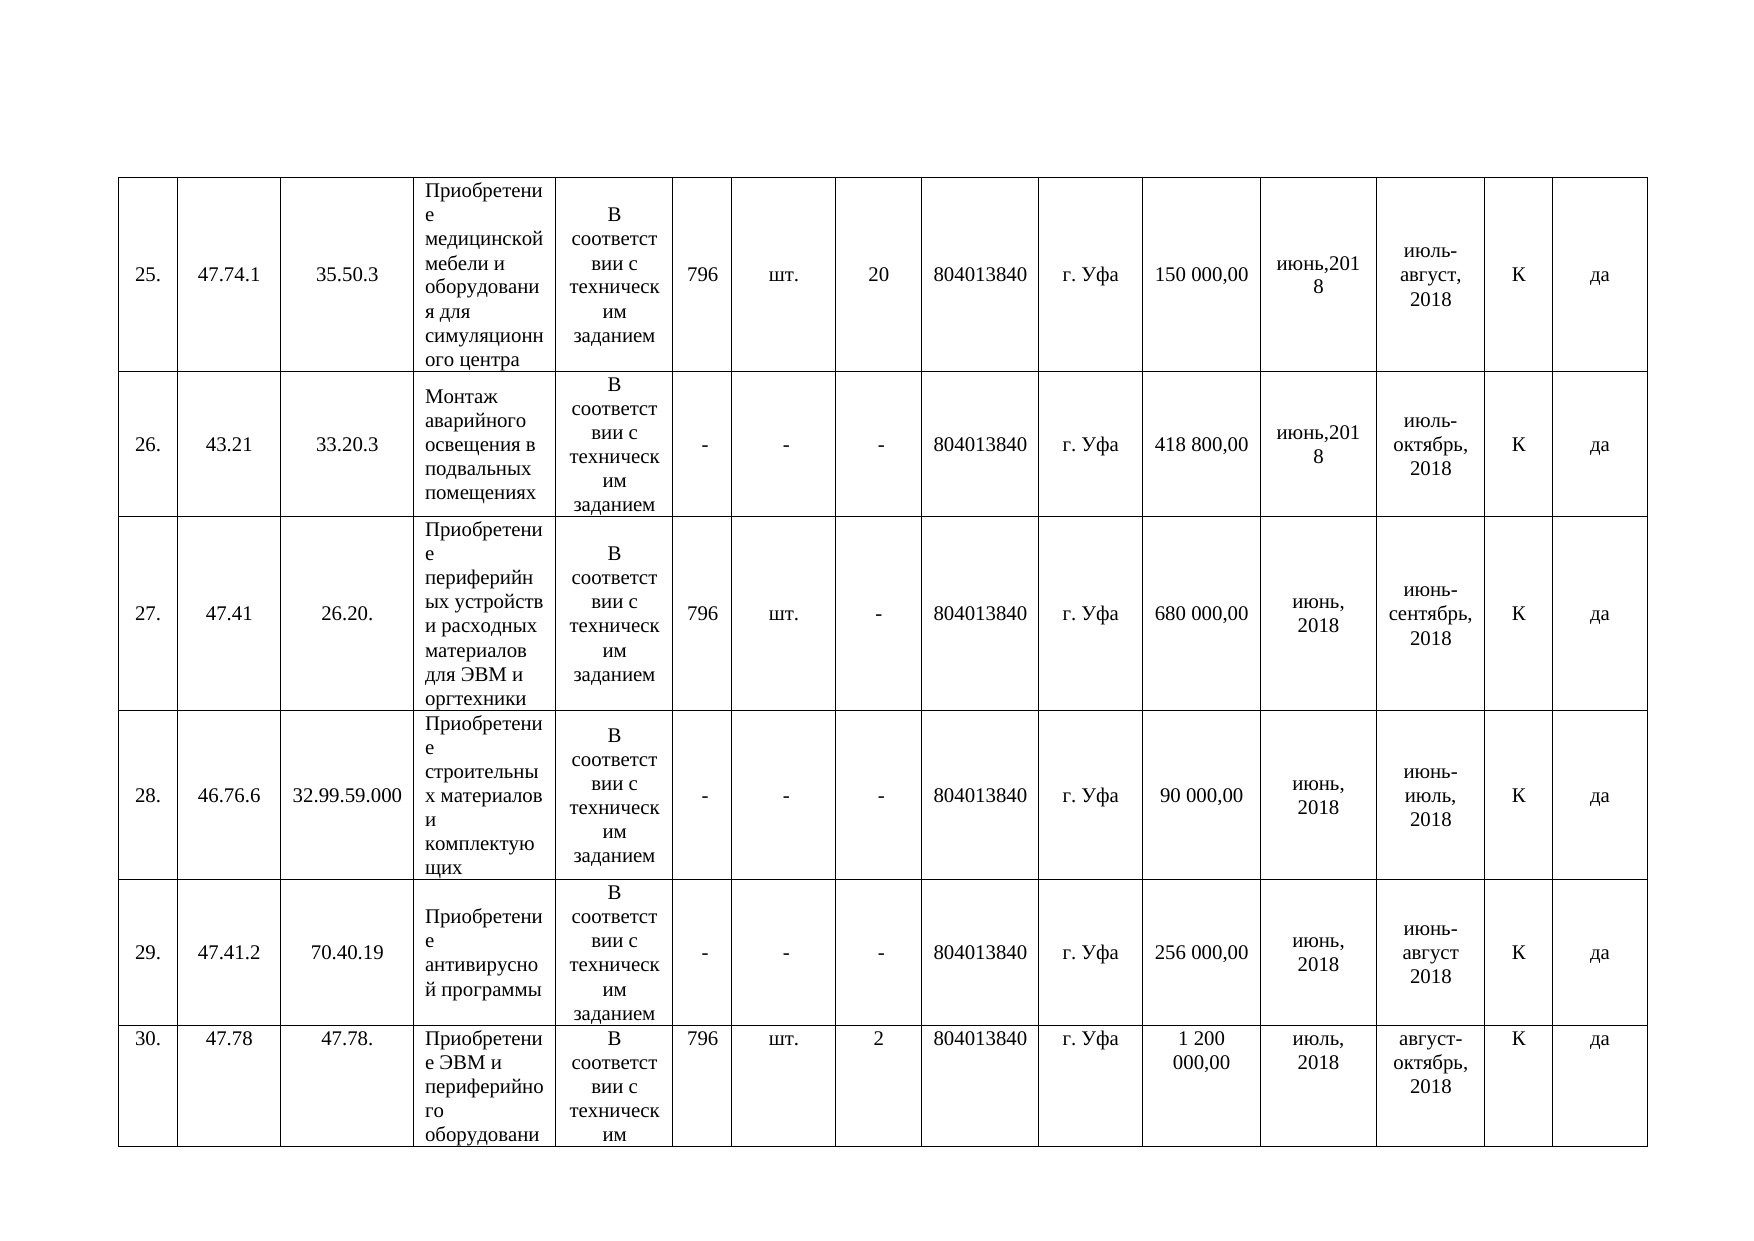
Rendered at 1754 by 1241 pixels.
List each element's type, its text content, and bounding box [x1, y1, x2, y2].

table_cell 26.20. [281, 517, 413, 710]
table_cell 20 [836, 178, 921, 371]
table_cell 35.50.3 [281, 178, 413, 371]
table_cell 1 200 000,00 [1143, 1026, 1260, 1146]
table_cell 47.41 [178, 517, 280, 710]
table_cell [414, 1026, 555, 1146]
table_cell 32.99.59.000 [281, 711, 413, 879]
table_cell шт. [732, 517, 835, 710]
table_cell 28. [119, 711, 177, 879]
table_cell да [1553, 1026, 1647, 1146]
table_cell 33.20.3 [281, 372, 413, 516]
table_cell Приобретение медицинской мебели и оборудования для симуляционного центра [414, 178, 555, 371]
table_cell - [836, 711, 921, 879]
table_cell К [1485, 178, 1552, 371]
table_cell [1377, 1026, 1484, 1146]
table_cell июнь-август 2018 [1377, 880, 1484, 1024]
table_cell да [1553, 178, 1647, 371]
table_cell июнь,2018 [1261, 372, 1376, 516]
table_cell июнь,2018 [1261, 178, 1376, 371]
table_cell 30. [119, 1026, 177, 1146]
table_cell 90 000,00 [1143, 711, 1260, 879]
table_cell 256 000,00 [1143, 880, 1260, 1024]
table_cell 2 [836, 1026, 921, 1146]
table_cell г. Уфа [1039, 880, 1142, 1024]
table_cell 796 [673, 1026, 731, 1146]
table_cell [556, 178, 672, 371]
table_cell 150 000,00 [1143, 178, 1260, 371]
table_cell К [1485, 711, 1552, 879]
table_cell 26. [119, 372, 177, 516]
table_cell В соответствии с техническим заданием [556, 372, 672, 516]
table_cell Приобретение антивирусной программы [414, 880, 555, 1024]
table_cell В соответствии с техническим заданием [556, 517, 672, 710]
table_cell 804013840 [922, 517, 1038, 710]
table_cell 804013840 [922, 178, 1038, 371]
table_cell - [673, 711, 731, 879]
table_cell 29. [119, 880, 177, 1024]
table_cell - [673, 880, 731, 1024]
table_cell - [673, 372, 731, 516]
table_cell 804013840 [922, 711, 1038, 879]
table_cell июль, 2018 [1261, 1026, 1376, 1146]
table_cell шт. [732, 1026, 835, 1146]
table_cell - [836, 372, 921, 516]
table_cell - [732, 880, 835, 1024]
table_cell г. Уфа [1039, 711, 1142, 879]
table_cell - [836, 517, 921, 710]
table_cell июнь, 2018 [1261, 880, 1376, 1024]
table_cell да [1553, 880, 1647, 1024]
table_cell 46.76.6 [178, 711, 280, 879]
table_cell июнь-июль, 2018 [1377, 711, 1484, 879]
table_cell июнь, 2018 [1261, 711, 1376, 879]
table_cell Приобретение периферийных устройств и расходных материалов для ЭВМ и оргтехники [414, 517, 555, 710]
table_cell 796 [673, 178, 731, 371]
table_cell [556, 1026, 672, 1146]
table_cell В соответствии с техническим заданием [556, 711, 672, 879]
table_cell Монтаж аварийного освещения в подвальных помещениях [414, 372, 555, 516]
table_cell 804013840 [922, 1026, 1038, 1146]
table_cell г. Уфа [1039, 1026, 1142, 1146]
table_cell 680 000,00 [1143, 517, 1260, 710]
table_cell К [1485, 372, 1552, 516]
table_cell г. Уфа [1039, 178, 1142, 371]
table_cell Приобретение строительных материалов и комплектующих [414, 711, 555, 879]
table_cell июль-октябрь, 2018 [1377, 372, 1484, 516]
table_cell - [836, 880, 921, 1024]
table_cell июнь-сентябрь, 2018 [1377, 517, 1484, 710]
table_cell г. Уфа [1039, 517, 1142, 710]
table_cell 47.74.1 [178, 178, 280, 371]
table_cell г. Уфа [1039, 372, 1142, 516]
table_cell К [1485, 517, 1552, 710]
table_cell 418 800,00 [1143, 372, 1260, 516]
table_cell июнь, 2018 [1261, 517, 1376, 710]
table_cell 27. [119, 517, 177, 710]
table_cell К [1485, 880, 1552, 1024]
table_cell - [732, 711, 835, 879]
table_cell да [1553, 517, 1647, 710]
table_cell 47.78. [281, 1026, 413, 1146]
table_cell 804013840 [922, 880, 1038, 1024]
table_cell шт. [732, 178, 835, 371]
table_cell 43.21 [178, 372, 280, 516]
table_cell да [1553, 711, 1647, 879]
table_cell да [1553, 372, 1647, 516]
table_cell 25. [119, 178, 177, 371]
table_cell В соответствии с техническим заданием [556, 880, 672, 1024]
table_cell 47.41.2 [178, 880, 280, 1024]
table_cell К [1485, 1026, 1552, 1146]
table_cell июль-август, 2018 [1377, 178, 1484, 371]
table_cell - [732, 372, 835, 516]
table_cell 804013840 [922, 372, 1038, 516]
table_cell 796 [673, 517, 731, 710]
table_cell 47.78 [178, 1026, 280, 1146]
table_cell 70.40.19 [281, 880, 413, 1024]
